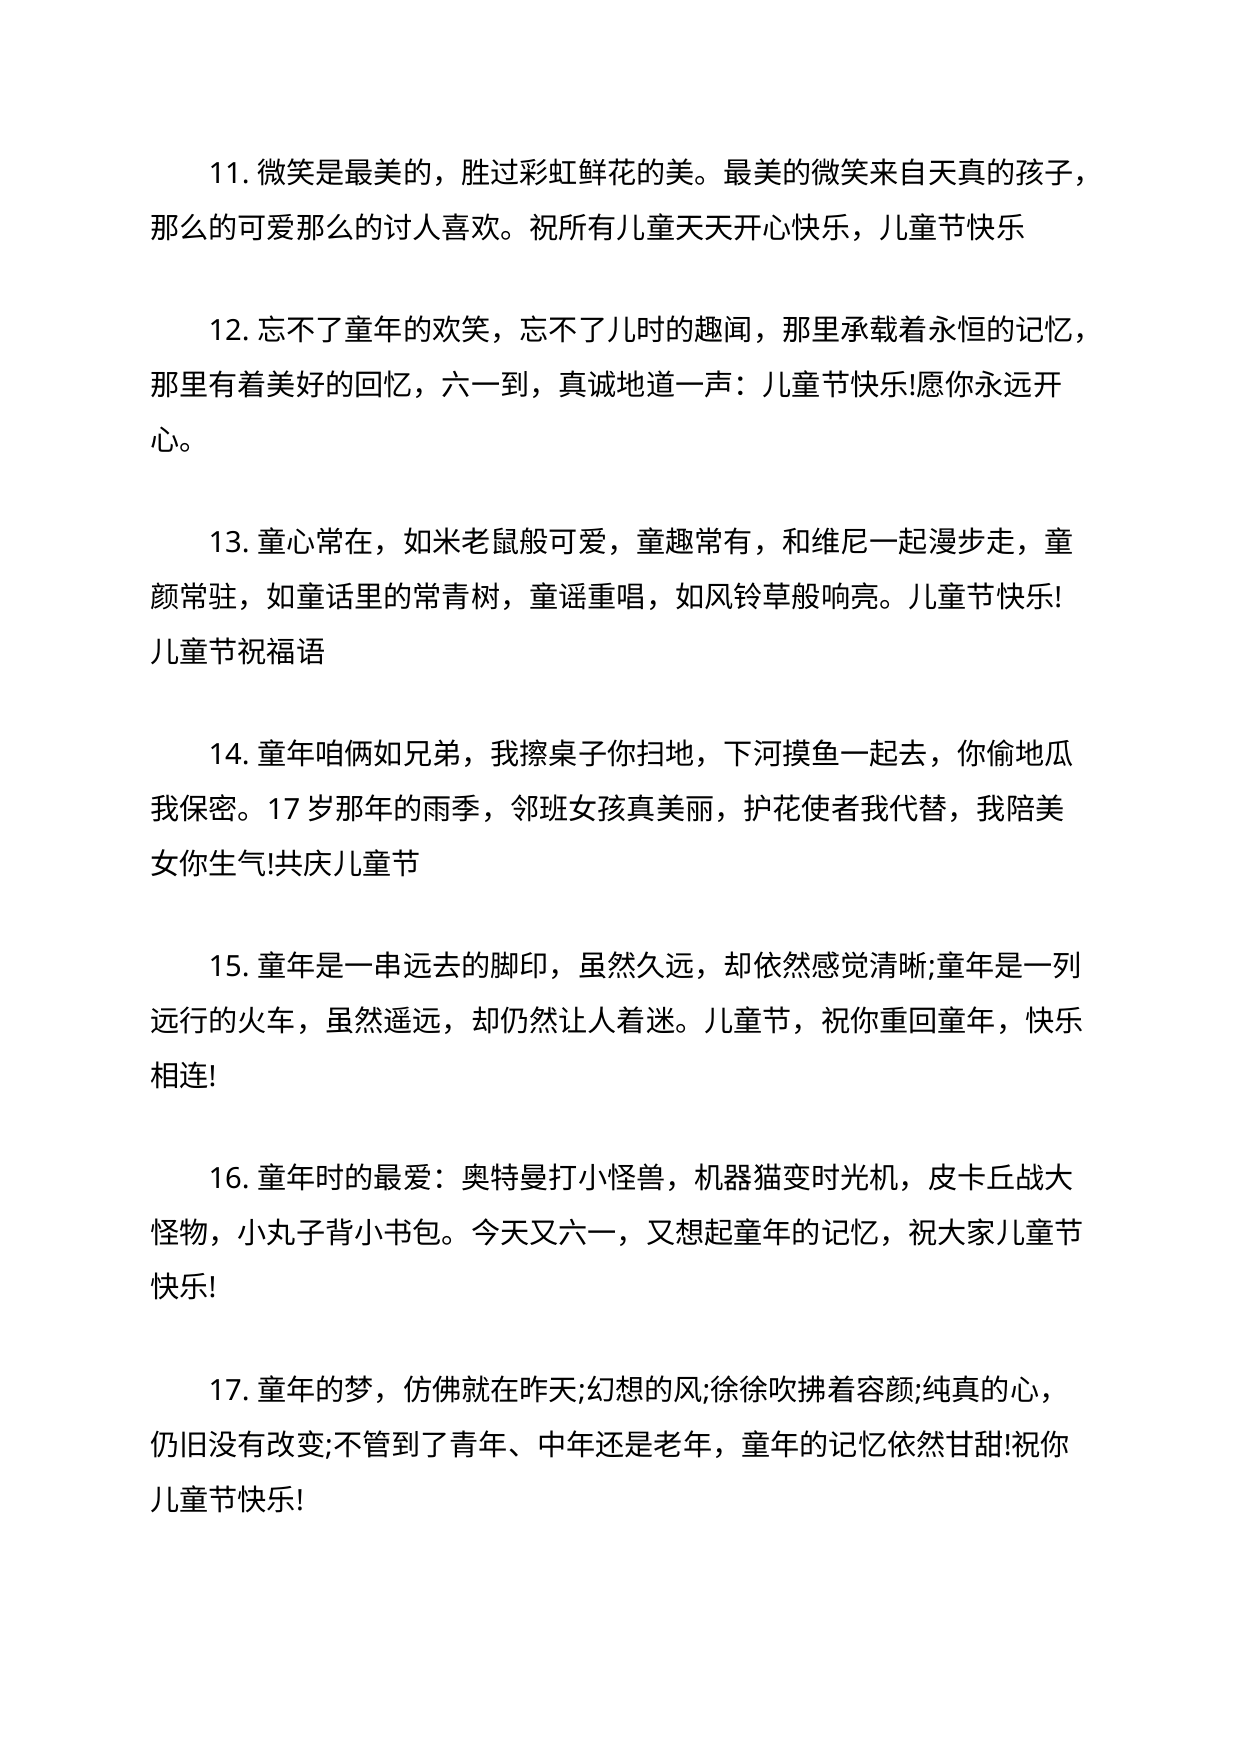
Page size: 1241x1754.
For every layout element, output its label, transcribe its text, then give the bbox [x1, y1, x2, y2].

text 14. 童年咱俩如兄弟，我擦桌子你扫地，下河摸鱼一起去，你偷地瓜我保密。17岁那年的雨季，邻班女孩真美丽，护花使者我代替，我陪美女你生气!共庆儿童节 [150, 730, 1090, 883]
text 17. 童年的梦，仿佛就在昨天;幻想的风;徐徐吹拂着容颜;纯真的心，仍旧没有改变;不管到了青年、中年还是老年，童年的记忆依然甘甜!祝你儿童节快乐! [150, 1366, 1090, 1518]
text 11. 微笑是最美的，胜过彩虹鲜花的美。最美的微笑来自天真的孩子，那么的可爱那么的讨人喜欢。祝所有儿童天天开心快乐，儿童节快乐 [150, 150, 1090, 247]
text 13. 童心常在，如米老鼠般可爱，童趣常有，和维尼一起漫步走，童颜常驻，如童话里的常青树，童谣重唱，如风铃草般响亮。儿童节快乐!儿童节祝福语 [150, 518, 1090, 671]
text 12. 忘不了童年的欢笑，忘不了儿时的趣闻，那里承载着永恒的记忆，那里有着美好的回忆，六一到，真诚地道一声：儿童节快乐!愿你永远开心。 [150, 307, 1090, 459]
text 16. 童年时的最爱：奥特曼打小怪兽，机器猫变时光机，皮卡丘战大怪物，小丸子背小书包。今天又六一，又想起童年的记忆，祝大家儿童节快乐! [150, 1154, 1090, 1306]
text 15. 童年是一串远去的脚印，虽然久远，却依然感觉清晰;童年是一列远行的火车，虽然遥远，却仍然让人着迷。儿童节，祝你重回童年，快乐相连! [150, 942, 1090, 1094]
